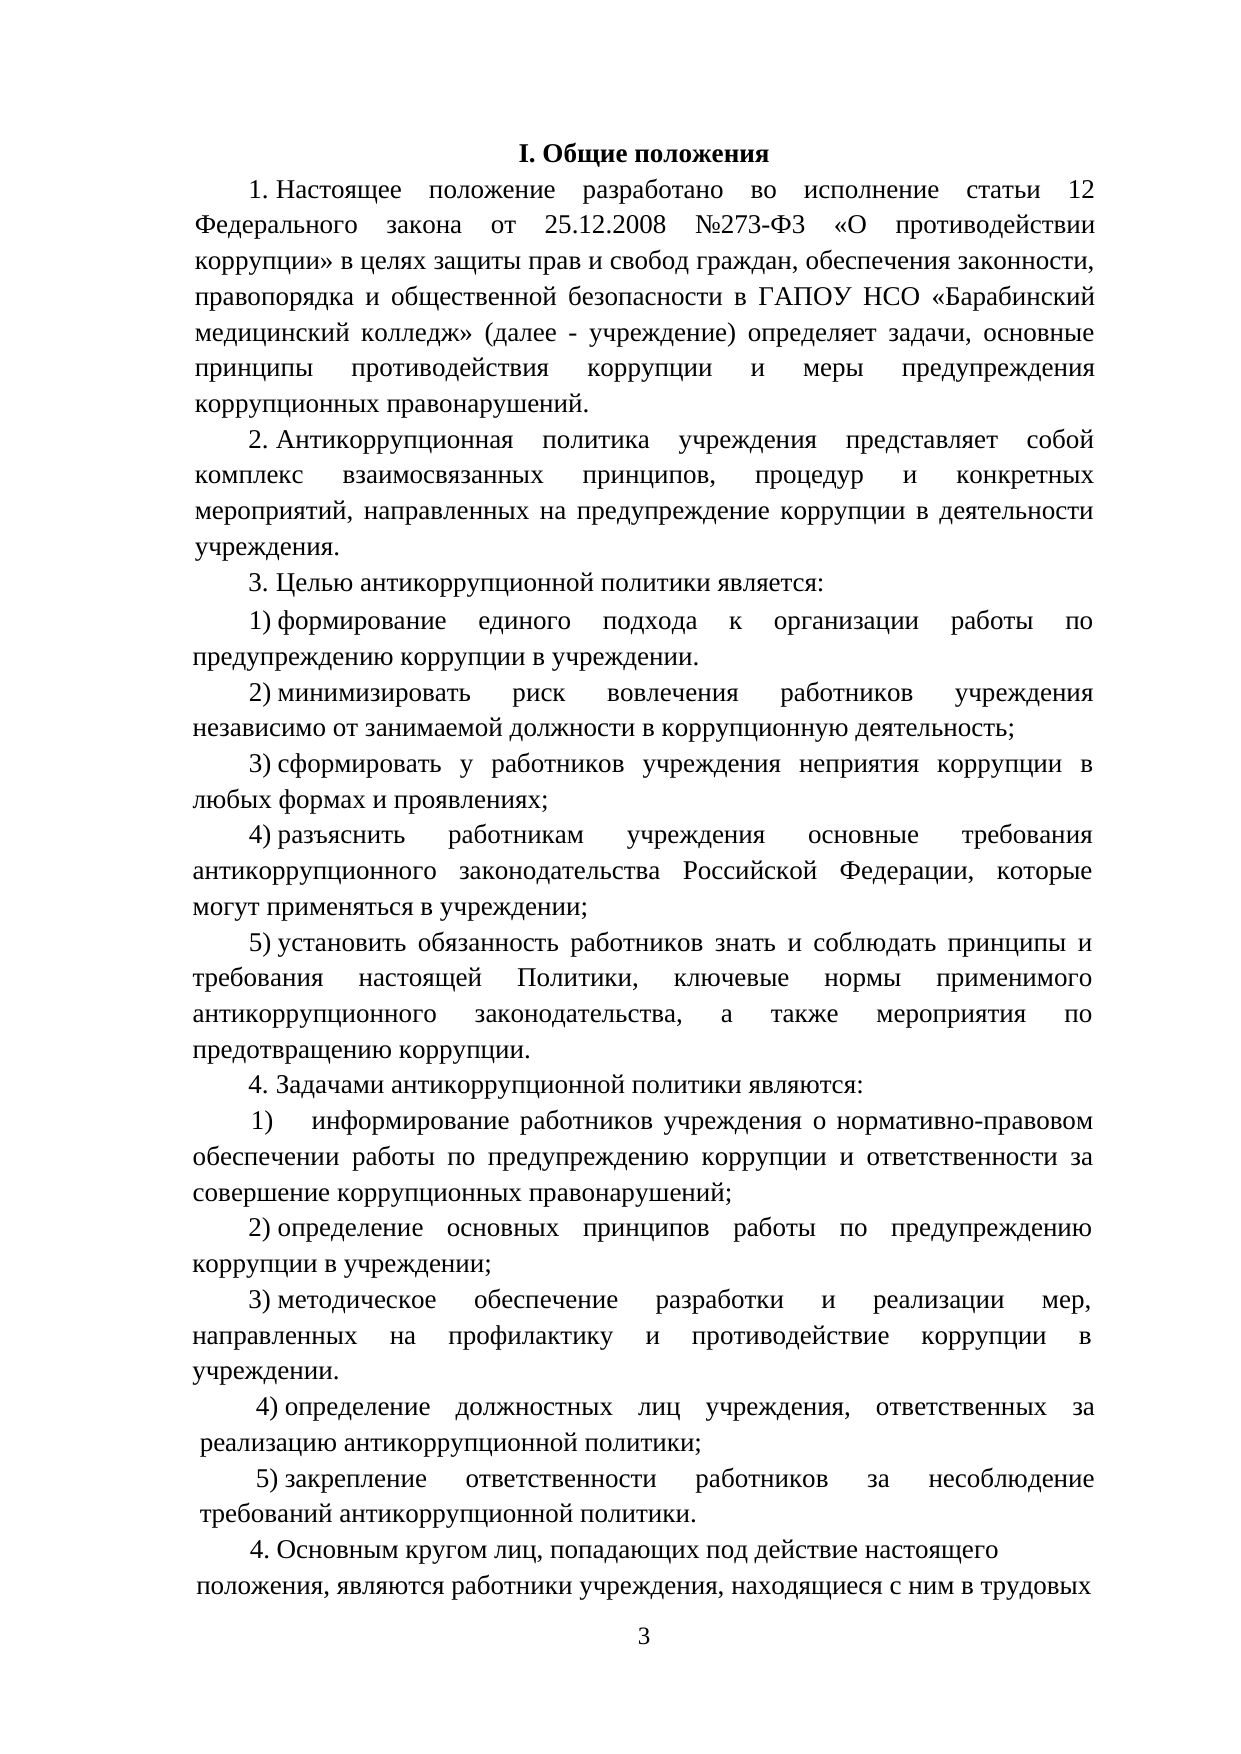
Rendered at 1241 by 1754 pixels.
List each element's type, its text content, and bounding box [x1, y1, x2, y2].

text 1) информирование работников учреждения о нормативно-правовом обеспечении работы по предупреждению коррупции и ответственности за совершение коррупционных правонарушений; [192, 1104, 1094, 1207]
list формирование единого подхода к организации работы по предупреждению коррупции в учреждении. [192, 604, 1094, 671]
text 1. Настоящее положение разработано во исполнение статьи 12 Федерального закона от 25.12.2008 №273-Ф3 «О противодействии коррупции» в целях защиты прав и свобод граждан, обеспечения законности, правопорядка и общественной безопасности в ГАПОУ НСО «Барабинский медицинский колледж» (далее - учреждение) определяет задачи, основные принципы противодействия коррупции и меры предупреждения коррупционных правонарушений. [194, 173, 1096, 418]
list Целью антикоррупционной политики является: [248, 566, 1096, 597]
list Антикоррупционная политика учреждения представляет собой комплекс взаимосвязанных принципов, процедур и конкретных мероприятий, направленных на предупреждение коррупции в деятельности учреждения. [194, 423, 1095, 561]
list закрепление ответственности работников за несоблюдение требований антикоррупционной политики. [199, 1462, 1095, 1528]
list минимизировать риск вовлечения работников учреждения независимо от занимаемой должности в коррупционную деятельность; [192, 676, 1094, 742]
list определение основных принципов работы по предупреждению коррупции в учреждении; [192, 1212, 1093, 1278]
text 4. Задачами антикоррупционной политики являются: [248, 1069, 1096, 1100]
list разъяснить работникам учреждения основные требования антикоррупционного законодательства Российской Федерации, которые могут применяться в учреждении; [192, 818, 1093, 921]
list определение должностных лиц учреждения, ответственных за реализацию антикоррупционной политики; [199, 1390, 1096, 1457]
list установить обязанность работников знать и соблюдать принципы и требования настоящей Политики, ключевые нормы применимого антикоррупционного законодательства, а также мероприятия по предотвращению коррупции. [192, 926, 1093, 1064]
text I. Общие положения [192, 137, 1096, 168]
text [196, 1533, 1094, 1600]
list сформировать у работников учреждения неприятия коррупции в любых формах и проявлениях; [192, 747, 1094, 814]
list методическое обеспечение разработки и реализации мер, направленных на профилактику и противодействие коррупции в учреждении. [192, 1283, 1092, 1386]
